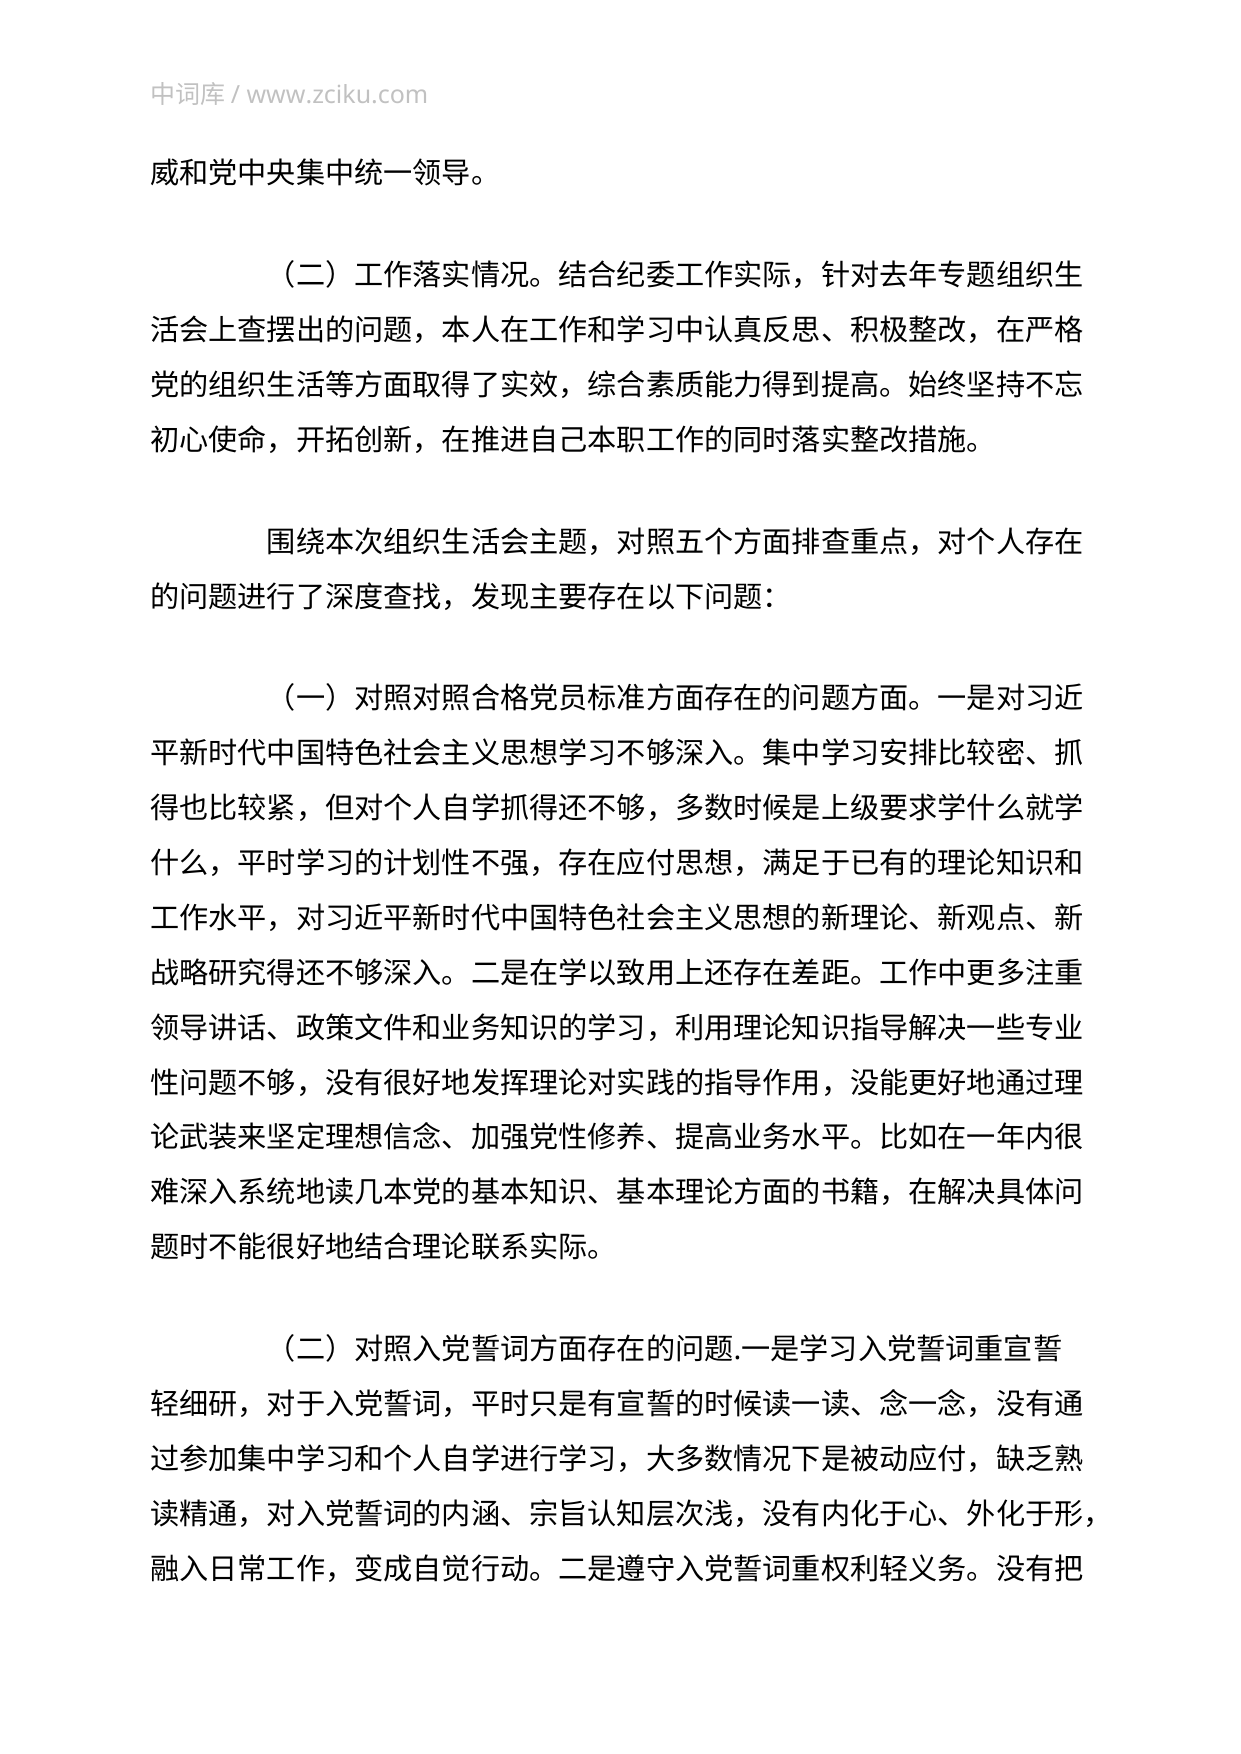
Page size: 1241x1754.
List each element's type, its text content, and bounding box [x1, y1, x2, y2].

text （二）工作落实情况。结合纪委工作实际，针对去年专题组织生活会上查摆出的问题，本人在工作和学习中认真反思、积极整改，在严格党的组织生活等方面取得了实效，综合素质能力得到提高。始终坚持不忘初心使命，开拓创新，在推进自己本职工作的同时落实整改措施。 [150, 252, 1090, 459]
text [150, 150, 1090, 192]
text 围绕本次组织生活会主题，对照五个方面排查重点，对个人存在的问题进行了深度查找，发现主要存在以下问题： [150, 518, 1090, 615]
text （一）对照对照合格党员标准方面存在的问题方面。一是对习近平新时代中国特色社会主义思想学习不够深入。集中学习安排比较密、抓得也比较紧，但对个人自学抓得还不够，多数时候是上级要求学什么就学什么，平时学习的计划性不强，存在应付思想，满足于已有的理论知识和工作水平，对习近平新时代中国特色社会主义思想的新理论、新观点、新战略研究得还不够深入。二是在学以致用上还存在差距。工作中更多注重领导讲话、政策文件和业务知识的学习，利用理论知识指导解决一些专业性问题不够，没有很好地发挥理论对实践的指导作用，没能更好地通过理论武装来坚定理想信念、加强党性修养、提高业务水平。比如在一年内很难深入系统地读几本党的基本知识、基本理论方面的书籍，在解决具体问题时不能很好地结合理论联系实际。 [150, 675, 1090, 1266]
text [150, 1326, 1090, 1588]
